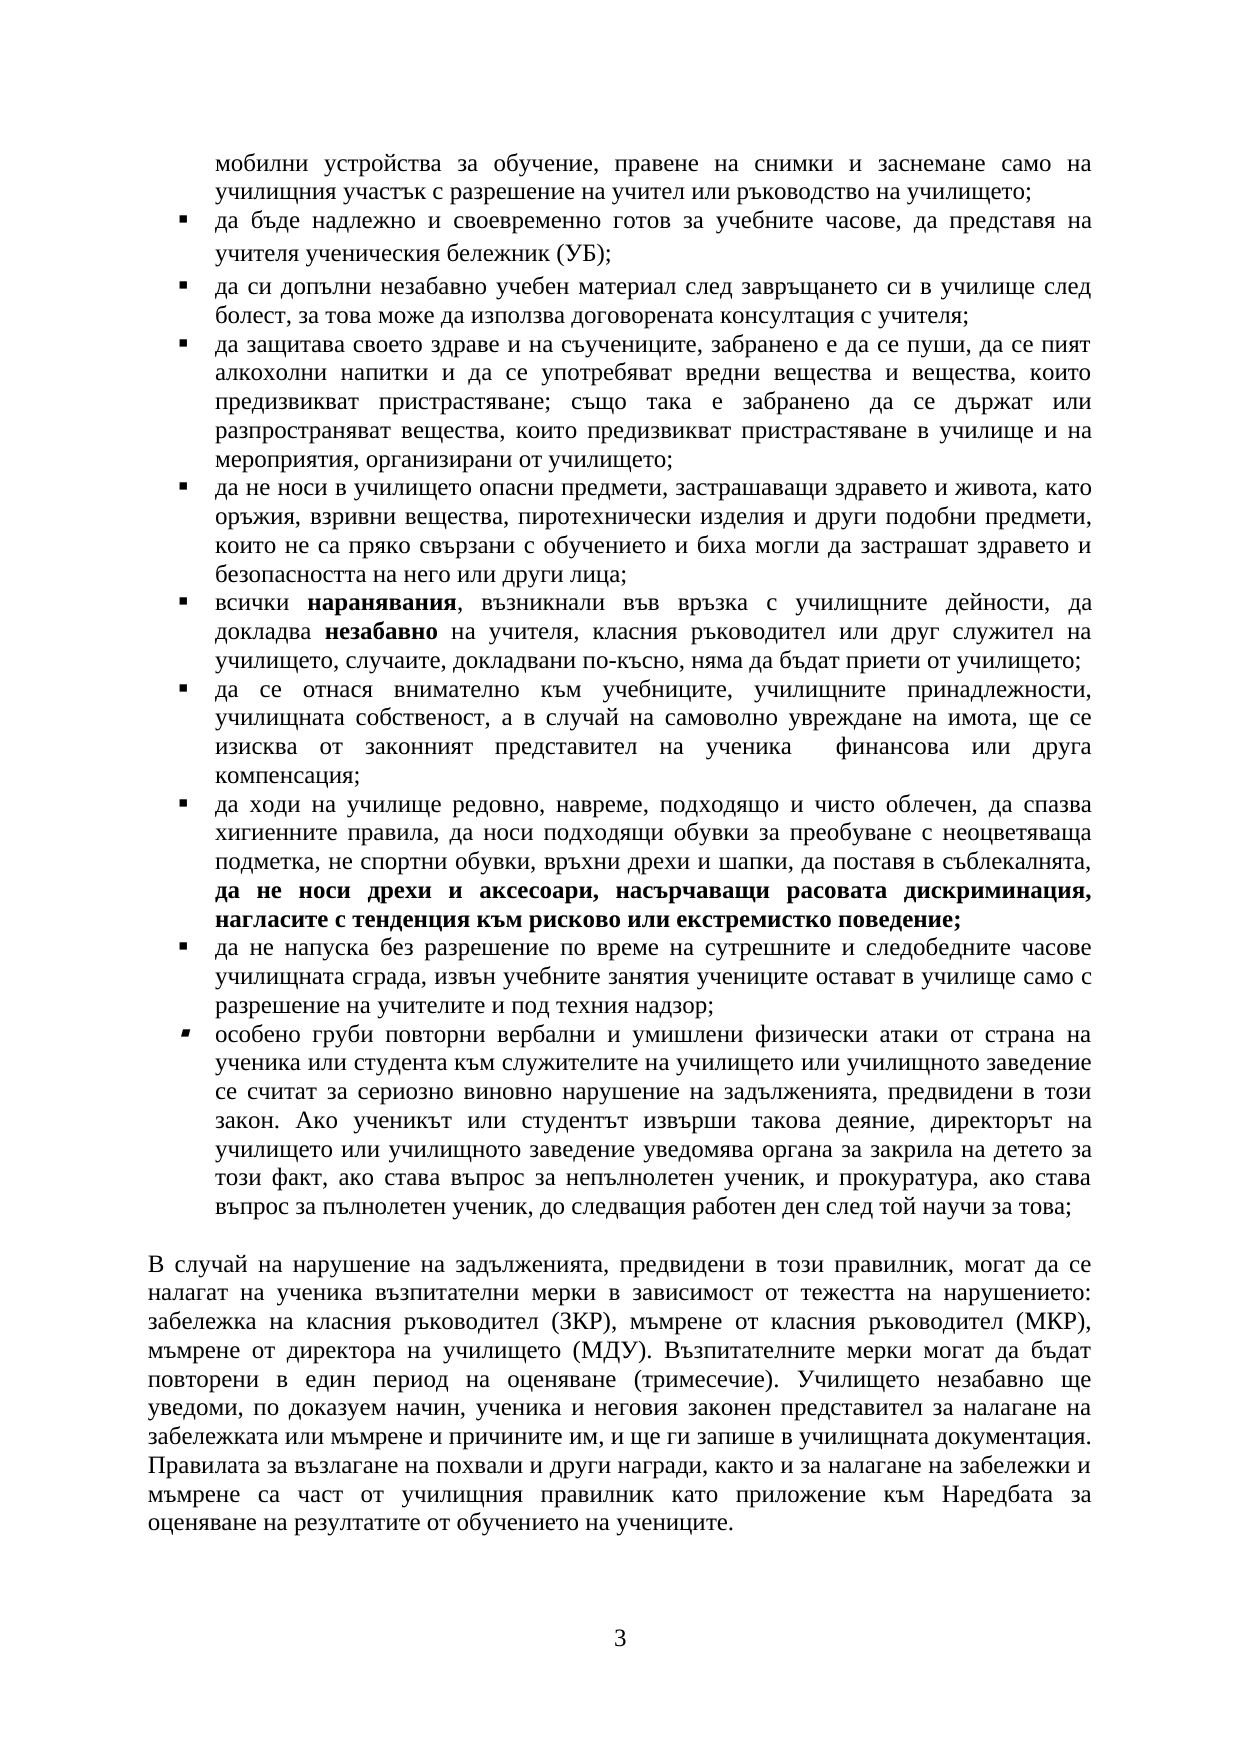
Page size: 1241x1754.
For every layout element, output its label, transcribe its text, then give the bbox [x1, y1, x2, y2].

list да се отнася внимателно към учебниците, училищните принадлежности, училищната собственост, а в случай на самоволно увреждане на имота, ще се изисква от законният представител на ученика финансова или друга компенсация; [177, 674, 1093, 789]
list да си допълни незабавно учебен материал след завръщането си в училище след болест, за това може да използва договорената консултация с учителя; [177, 271, 1093, 329]
list всички наранявания, възникнали във връзка с училищните дейности, да докладва незабавно на учителя, класния ръководител или друг служител на училището, случаите, докладвани по-късно, няма да бъдат приети от училището; [177, 587, 1093, 674]
text В случай на нарушение на задълженията, предвидени в този правилник, могат да се налагат на ученика възпитателни мерки в зависимост от тежестта на нарушението: забележка на класния ръководител (ЗКР), мъмрене от класния ръководител (МКР), мъмрене от директора на училището (МДУ). Възпитателните мерки могат да бъдат повторени в един период на оценяване (тримесечие). Училището незабавно ще уведоми, по доказуем начин, ученика и неговия законен представител за налагане на забележката или мъмрене и причините им, и ще ги запише в училищната документация. Правилата за възлагане на похвали и други награди, както и за налагане на забележки и мъмрене са част от училищния правилник като приложение към Наредбата за оценяване на резултатите от обучението на учениците. [148, 1249, 1093, 1536]
list да защитава своето здраве и на съучениците, забранено е да се пуши, да се пият алкохолни напитки и да се употребяват вредни вещества и вещества, които предизвикват пристрастяване; също така е забранено да се държат или разпространяват вещества, които предизвикват пристрастяване в училище и на мероприятия, организирани от училището; [177, 329, 1093, 472]
list особено груби повторни вербални и умишлени физически атаки от страна на ученика или студента към служителите на училището или училищното заведение се считат за сериозно виновно нарушение на задълженията, предвидени в този закон. Ако ученикът или студентът извърши такова деяние, директорът на училището или училищното заведение уведомява органа за закрила на детето за този факт, ако става въпрос за непълнолетен ученик, и прокуратура, ако става въпрос за пълнолетен ученик, до следващия работен ден след той научи за това; [177, 1019, 1093, 1220]
list да не напуска без разрешение по време на сутрешните и следобедните часове училищната сграда, извън учебните занятия учениците остават в училище само с разрешение на учителите и под техния надзор; [177, 932, 1093, 1019]
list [177, 148, 1093, 205]
list да бъде надлежно и своевременно готов за учебните часове, да представя на учителя ученическия бележник (УБ); [177, 205, 1093, 267]
list да не носи в училището опасни предмети, застрашаващи здравето и живота, като оръжия, взривни вещества, пиротехнически изделия и други подобни предмети, които не са пряко свързани с обучението и биха могли да застрашат здравето и безопасността на него или други лица; [177, 472, 1093, 587]
list да ходи на училище редовно, навреме, подходящо и чисто облечен, да спазва хигиенните правила, да носи подходящи обувки за преобуване с неоцветяваща подметка, не спортни обувки, връхни дрехи и шапки, да поставя в съблекалнята, да не носи дрехи и аксесоари, насърчаващи расовата дискриминация, нагласите с тенденция към рисково или екстремистко поведение; [177, 789, 1093, 932]
